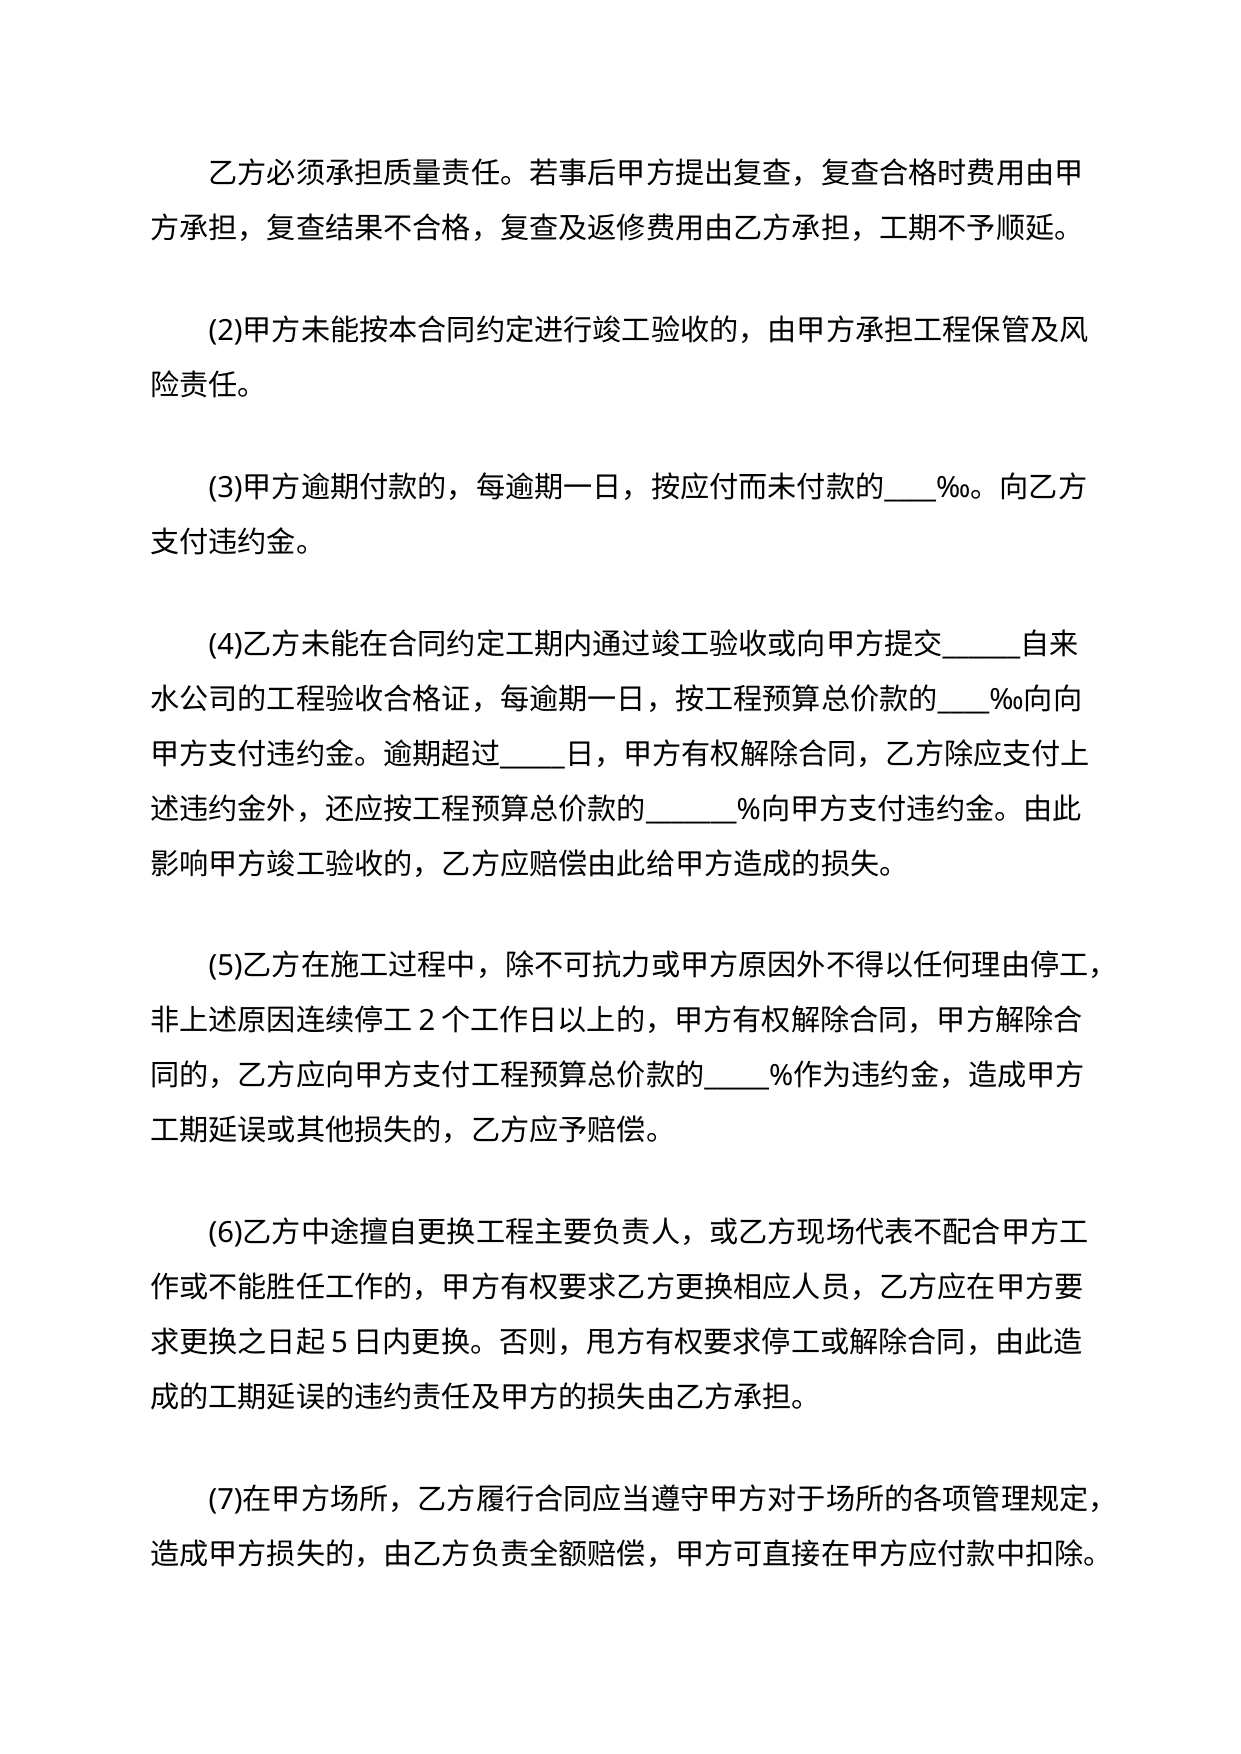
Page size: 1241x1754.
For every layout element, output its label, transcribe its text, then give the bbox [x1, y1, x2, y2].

text (6)乙方中途擅自更换工程主要负责人，或乙方现场代表不配合甲方工作或不能胜任工作的，甲方有权要求乙方更换相应人员，乙方应在甲方要求更换之日起5日内更换。否则，甩方有权要求停工或解除合同，由此造成的工期延误的违约责任及甲方的损失由乙方承担。 [150, 1209, 1090, 1416]
text (2)甲方未能按本合同约定进行竣工验收的，由甲方承担工程保管及风险责任。 [150, 307, 1090, 404]
text (5)乙方在施工过程中，除不可抗力或甲方原因外不得以任何理由停工，非上述原因连续停工2个工作日以上的，甲方有权解除合同，甲方解除合同的，乙方应向甲方支付工程预算总价款的_____%作为违约金，造成甲方工期延误或其他损失的，乙方应予赔偿。 [150, 942, 1090, 1149]
text 乙方必须承担质量责任。若事后甲方提出复查，复查合格时费用由甲方承担，复查结果不合格，复查及返修费用由乙方承担，工期不予顺延。 [150, 150, 1090, 247]
text (7)在甲方场所，乙方履行合同应当遵守甲方对于场所的各项管理规定，造成甲方损失的，由乙方负责全额赔偿，甲方可直接在甲方应付款中扣除。 [150, 1475, 1090, 1573]
text (3)甲方逾期付款的，每逾期一日，按应付而未付款的____‰。向乙方支付违约金。 [150, 463, 1090, 561]
text (4)乙方未能在合同约定工期内通过竣工验收或向甲方提交______自来水公司的工程验收合格证，每逾期一日，按工程预算总价款的____‰向向甲方支付违约金。逾期超过_____日，甲方有权解除合同，乙方除应支付上述违约金外，还应按工程预算总价款的_______%向甲方支付违约金。由此影响甲方竣工验收的，乙方应赔偿由此给甲方造成的损失。 [150, 620, 1090, 882]
